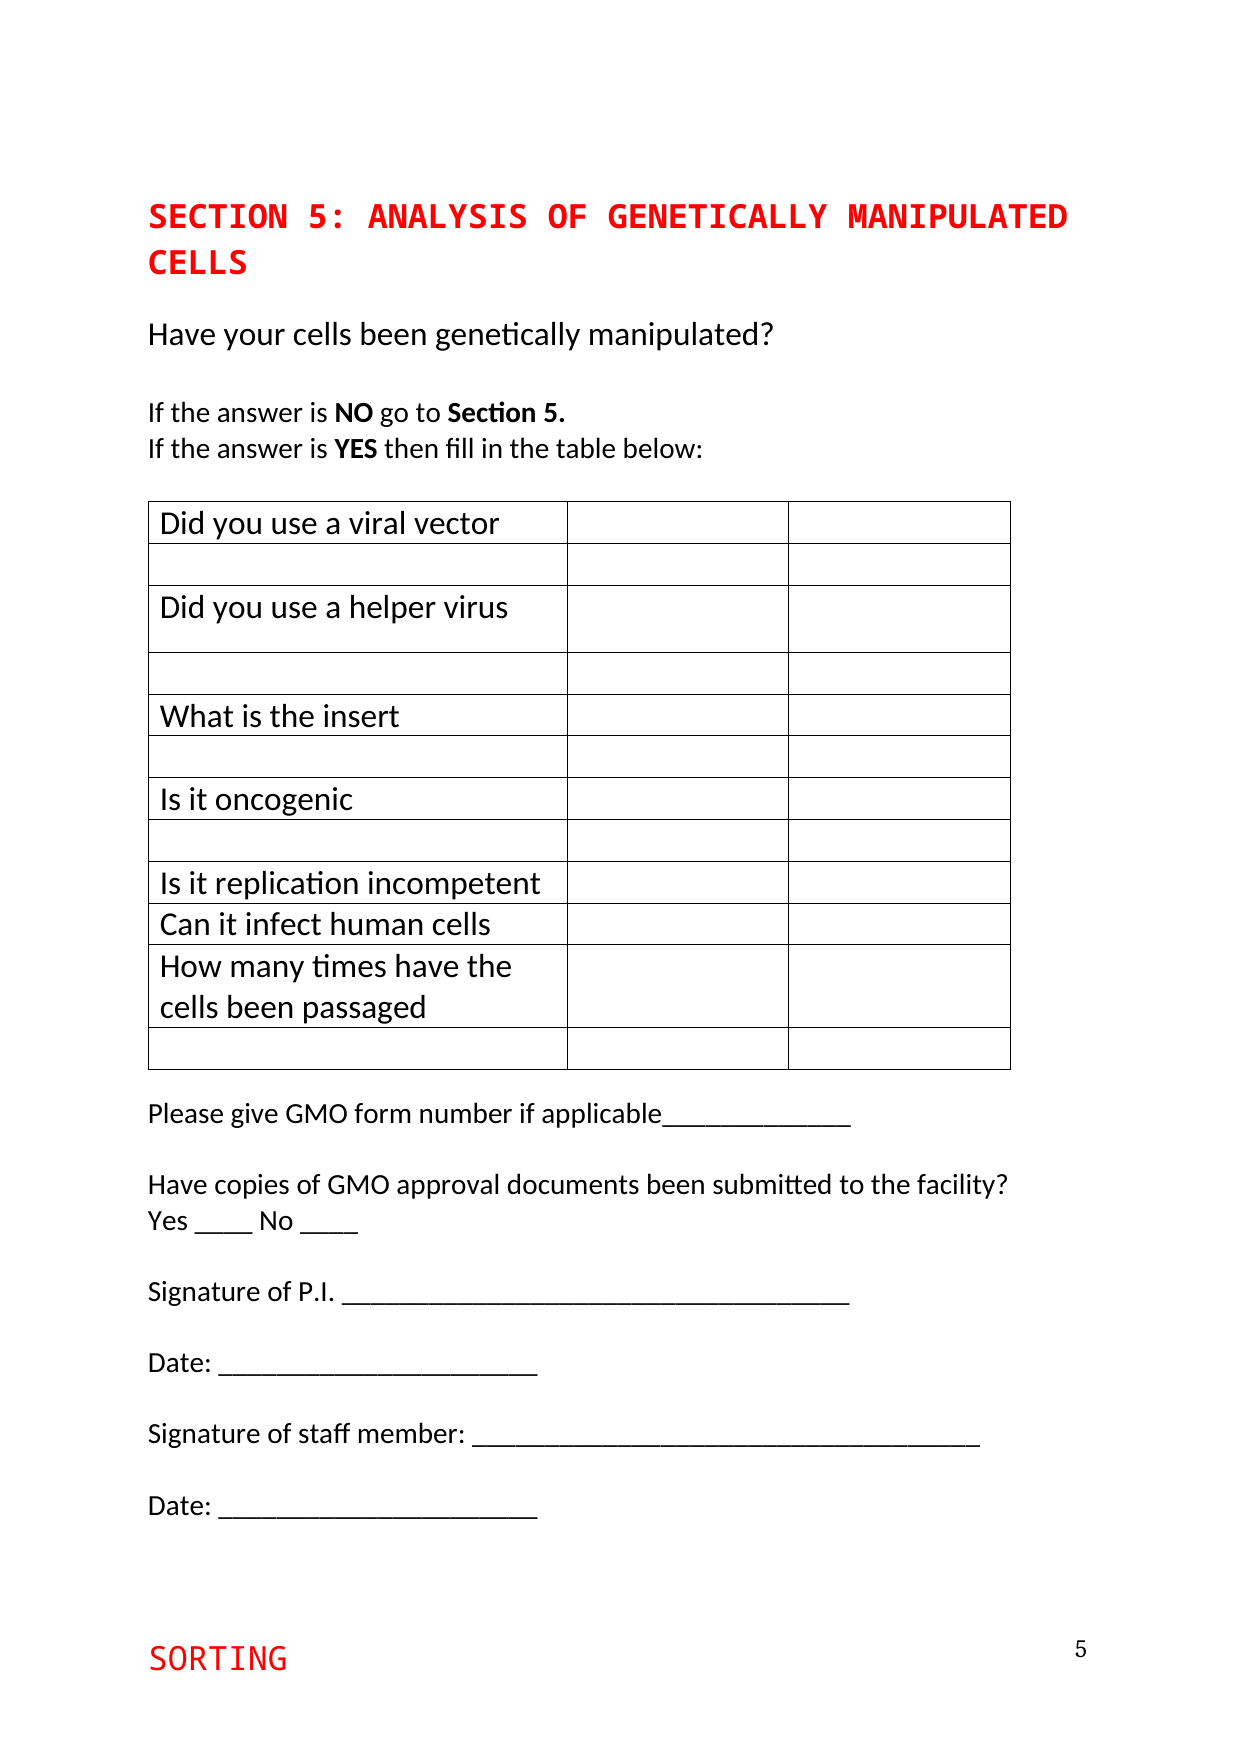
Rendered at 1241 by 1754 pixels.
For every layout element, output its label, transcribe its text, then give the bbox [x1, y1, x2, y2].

table_cell [568, 820, 788, 861]
table_cell [789, 695, 1010, 735]
table_cell [568, 778, 788, 819]
table_cell [789, 778, 1010, 819]
table_cell Can it infect human cells [149, 904, 567, 944]
table_cell [149, 1028, 567, 1068]
table_cell [789, 1028, 1010, 1068]
table_cell [789, 653, 1010, 693]
table_cell [568, 544, 788, 584]
table_cell Is it oncogenic [149, 778, 567, 819]
text If the answer is YES then fill in the table below: [148, 430, 1087, 465]
table_cell [568, 945, 788, 1027]
table_cell [789, 945, 1010, 1027]
table_cell [568, 653, 788, 693]
table_header [789, 502, 1010, 543]
text Have your cells been genetically manipulated? [148, 313, 1087, 353]
text If the answer is NO go to Section 5. [148, 394, 1087, 430]
table_header [568, 502, 788, 543]
text Date: ______________________ [148, 1487, 1087, 1522]
table_cell [568, 904, 788, 944]
table_cell [568, 695, 788, 735]
table_cell [789, 862, 1010, 902]
table_cell [149, 736, 567, 777]
table_cell [149, 544, 567, 584]
table_cell [568, 862, 788, 902]
table_cell [568, 1028, 788, 1068]
table_cell How many times have the cells been passaged [149, 945, 567, 1027]
text Date: ______________________ [148, 1344, 1087, 1380]
table_cell [568, 736, 788, 777]
text Signature of P.I. ___________________________________ [148, 1273, 1087, 1309]
table_header Did you use a viral vector [149, 502, 567, 543]
table_cell [568, 586, 788, 652]
table_cell Did you use a helper virus [149, 586, 567, 652]
text Have copies of GMO approval documents been submitted to the facility? [148, 1166, 1087, 1202]
table_cell What is the insert [149, 695, 567, 735]
text Please give GMO form number if applicable_____________ [148, 1095, 1087, 1131]
table_cell [789, 736, 1010, 777]
table_cell [149, 653, 567, 693]
table_cell Is it replication incompetent [149, 862, 567, 902]
text Signature of staff member: ___________________________________ [148, 1416, 1087, 1451]
table_cell [789, 586, 1010, 652]
table_cell [789, 904, 1010, 944]
text SECTION 5: ANALYSIS OF GENETICALLY MANIPULATED CELLS [148, 193, 1087, 284]
table_cell [789, 544, 1010, 584]
table_cell [789, 820, 1010, 861]
text Yes ____ No ____ [148, 1202, 1087, 1237]
table_cell [149, 820, 567, 861]
